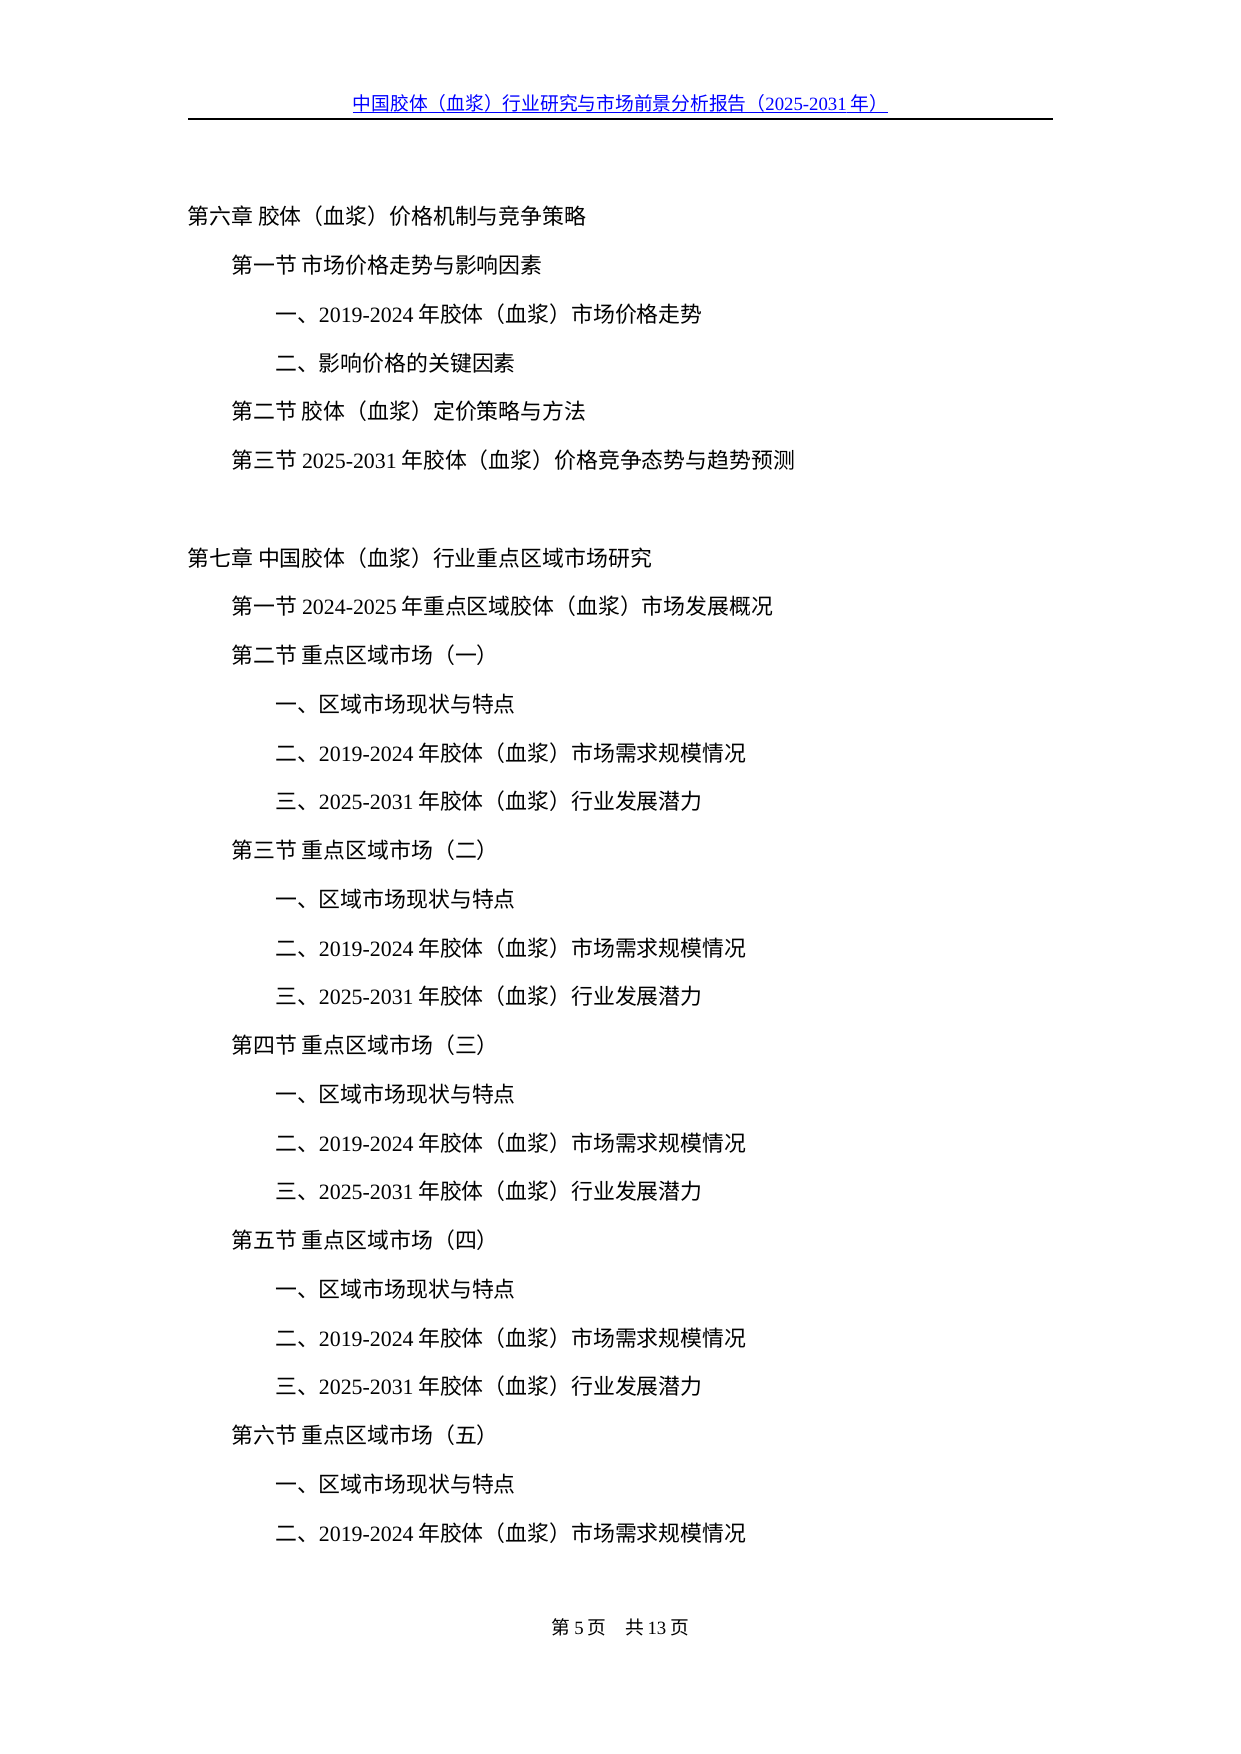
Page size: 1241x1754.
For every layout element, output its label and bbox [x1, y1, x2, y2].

text [187, 150, 1053, 1548]
